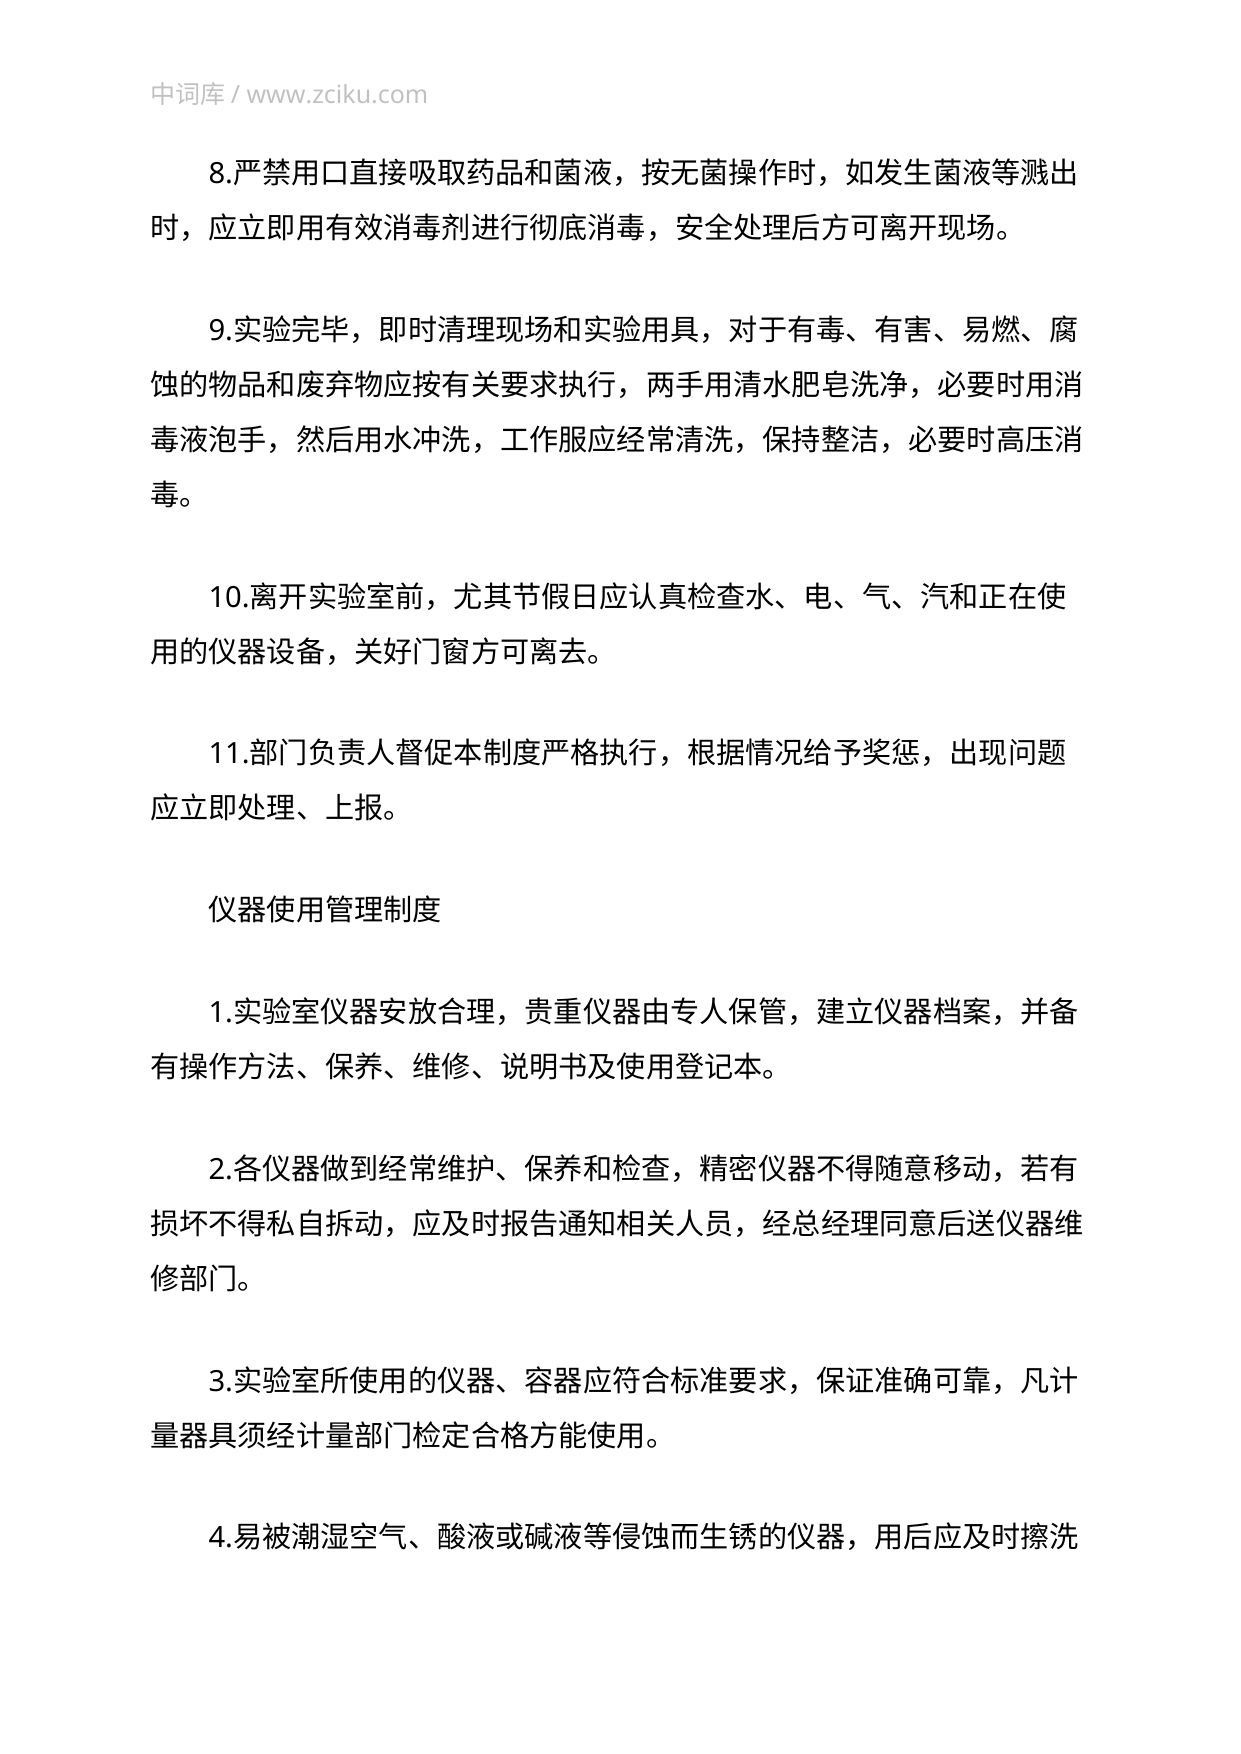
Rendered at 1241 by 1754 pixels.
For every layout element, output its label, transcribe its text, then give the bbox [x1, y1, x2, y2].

text 11.部门负责人督促本制度严格执行，根据情况给予奖惩，出现问题应立即处理、上报。 [150, 730, 1090, 827]
text 9.实验完毕，即时清理现场和实验用具，对于有毒、有害、易燃、腐蚀的物品和废弃物应按有关要求执行，两手用清水肥皂洗净，必要时用消毒液泡手，然后用水冲洗，工作服应经常清洗，保持整洁，必要时高压消毒。 [150, 307, 1090, 514]
text 仪器使用管理制度 [150, 887, 1090, 929]
text 1.实验室仪器安放合理，贵重仪器由专人保管，建立仪器档案，并备有操作方法、保养、维修、说明书及使用登记本。 [150, 989, 1090, 1086]
text 2.各仪器做到经常维护、保养和检查，精密仪器不得随意移动，若有损坏不得私自拆动，应及时报告通知相关人员，经总经理同意后送仪器维修部门。 [150, 1145, 1090, 1298]
text 10.离开实验室前，尤其节假日应认真检查水、电、气、汽和正在使用的仪器设备，关好门窗方可离去。 [150, 573, 1090, 671]
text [150, 1514, 1090, 1556]
text 8.严禁用口直接吸取药品和菌液，按无菌操作时，如发生菌液等溅出时，应立即用有效消毒剂进行彻底消毒，安全处理后方可离开现场。 [150, 150, 1090, 247]
text 3.实验室所使用的仪器、容器应符合标准要求，保证准确可靠，凡计量器具须经计量部门检定合格方能使用。 [150, 1357, 1090, 1454]
